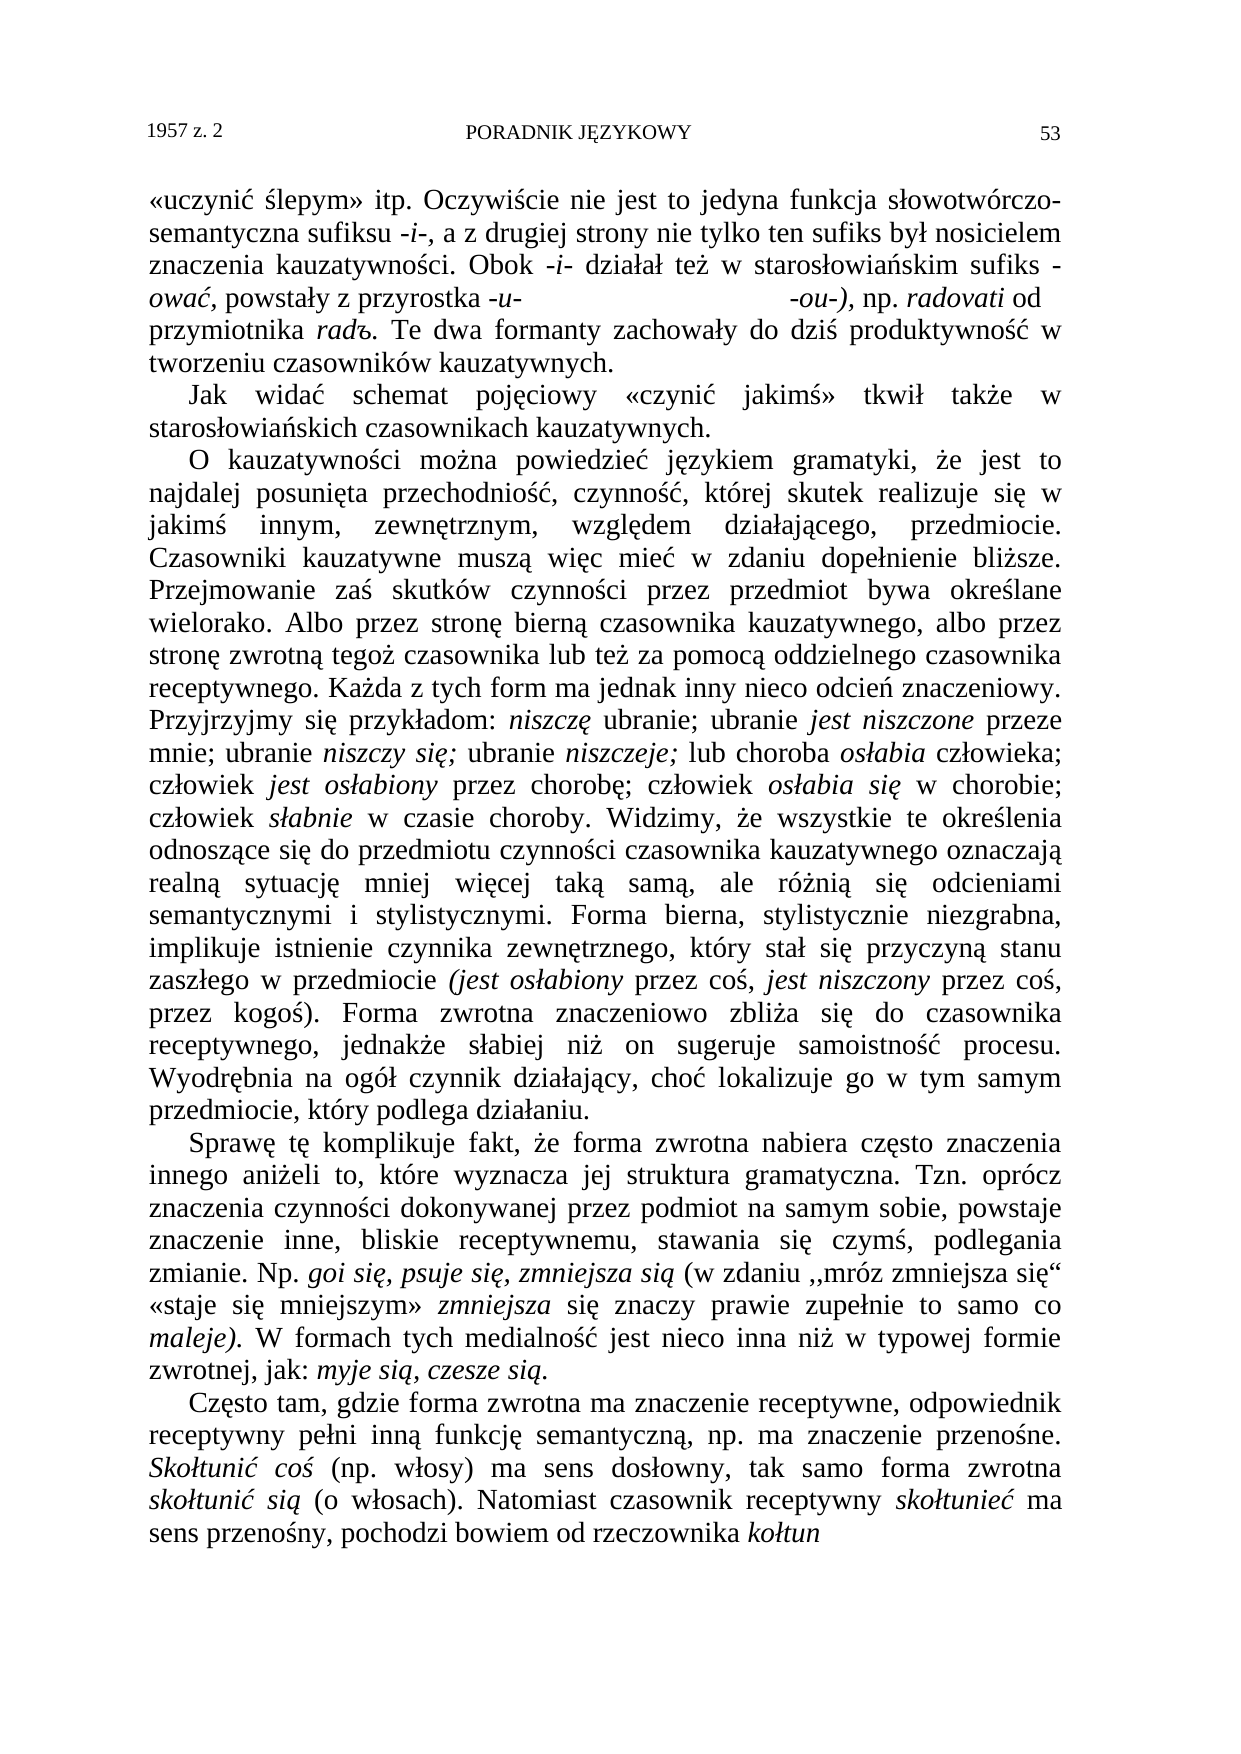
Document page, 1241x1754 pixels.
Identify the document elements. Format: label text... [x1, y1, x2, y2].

text przymiotnika radъ. Te dwa formanty zachowały do dziś produktywność w tworzeniu czasowników kauzatywnych. [149, 314, 1062, 379]
text 53 [1040, 124, 1061, 144]
text Często tam, gdzie forma zwrotna ma znaczenie receptywne, odpowiednik receptywny pełni inną funkcję semantyczną, np. ma znaczenie przenośne. Skołtunić coś (np. włosy) ma sens dosłowny, tak samo forma zwrotna skołtunić sią (o włosach). Natomiast czasownik receptywny skołtunieć ma sens przenośny, pochodzi bowiem od rzeczownika kołtun [149, 1386, 1062, 1549]
text Jak widać schemat pojęciowy «czynić jakimś» tkwił także w starosłowiańskich czasownikach kauzatywnych. [149, 379, 1062, 444]
text «uczynić ślepym» itp. Oczywiście nie jest to jedyna funkcja słowotwórczo-semantyczna sufiksu -i-, a z drugiej strony nie tylko ten sufiks był nosicielem znaczenia kauzatywności. Obok -i- działał też w starosłowiańskim sufiks -ować, powstały z przyrostka -u- -ou-), np. radovati od [149, 184, 1062, 314]
text O kauzatywności można powiedzieć językiem gramatyki, że jest to najdalej posunięta przechodniość, czynność, której skutek realizuje się w jakimś innym, zewnętrznym, względem działającego, przedmiocie. Czasowniki kauzatywne muszą więc mieć w zdaniu dopełnienie bliższe. Przejmowanie zaś skutków czynności przez przedmiot bywa określane wielorako. Albo przez stronę bierną czasownika kauzatywnego, albo przez stronę zwrotną tegoż czasownika lub też za pomocą oddzielnego czasownika receptywnego. Każda z tych form ma jednak inny nieco odcień znaczeniowy. Przyjrzyjmy się przykładom: niszczę ubranie; ubranie jest niszczone przeze mnie; ubranie niszczy się; ubranie niszczeje; lub choroba osłabia człowieka; człowiek jest osłabiony przez chorobę; człowiek osłabia się w chorobie; człowiek słabnie w czasie choroby. Widzimy, że wszystkie te określenia odnoszące się do przedmiotu czynności czasownika kauzatywnego oznaczają realną sytuację mniej więcej taką samą, ale różnią się odcieniami semantycznymi i stylistycznymi. Forma bierna, stylistycznie niezgrabna, implikuje istnienie czynnika zewnętrznego, który stał się przyczyną stanu zaszłego w przedmiocie (jest osłabiony przez coś, jest niszczony przez coś, przez kogoś). Forma zwrotna znaczeniowo zbliża się do czasownika receptywnego, jednakże słabiej niż on sugeruje samoistność procesu. Wyodrębnia na ogół czynnik działający, choć lokalizuje go w tym samym przedmiocie, który podlega działaniu. [149, 444, 1062, 1126]
text 1957 z. 2 [146, 121, 223, 141]
text PORADNIK JĘZYKOWY [465, 122, 692, 143]
text Sprawę tę komplikuje fakt, że forma zwrotna nabiera często znaczenia innego aniżeli to, które wyznacza jej struktura gramatyczna. Tzn. oprócz znaczenia czynności dokonywanej przez podmiot na samym sobie, powstaje znaczenie inne, bliskie receptywnemu, stawania się czymś, podlegania zmianie. Np. goi się, psuje się, zmniejsza sią (w zdaniu ,,mróz zmniejsza się“ «staje się mniejszym» zmniejsza się znaczy prawie zupełnie to samo co maleje). W formach tych medialność jest nieco inna niż w typowej formie zwrotnej, jak: myje sią, czesze sią. [149, 1126, 1062, 1386]
